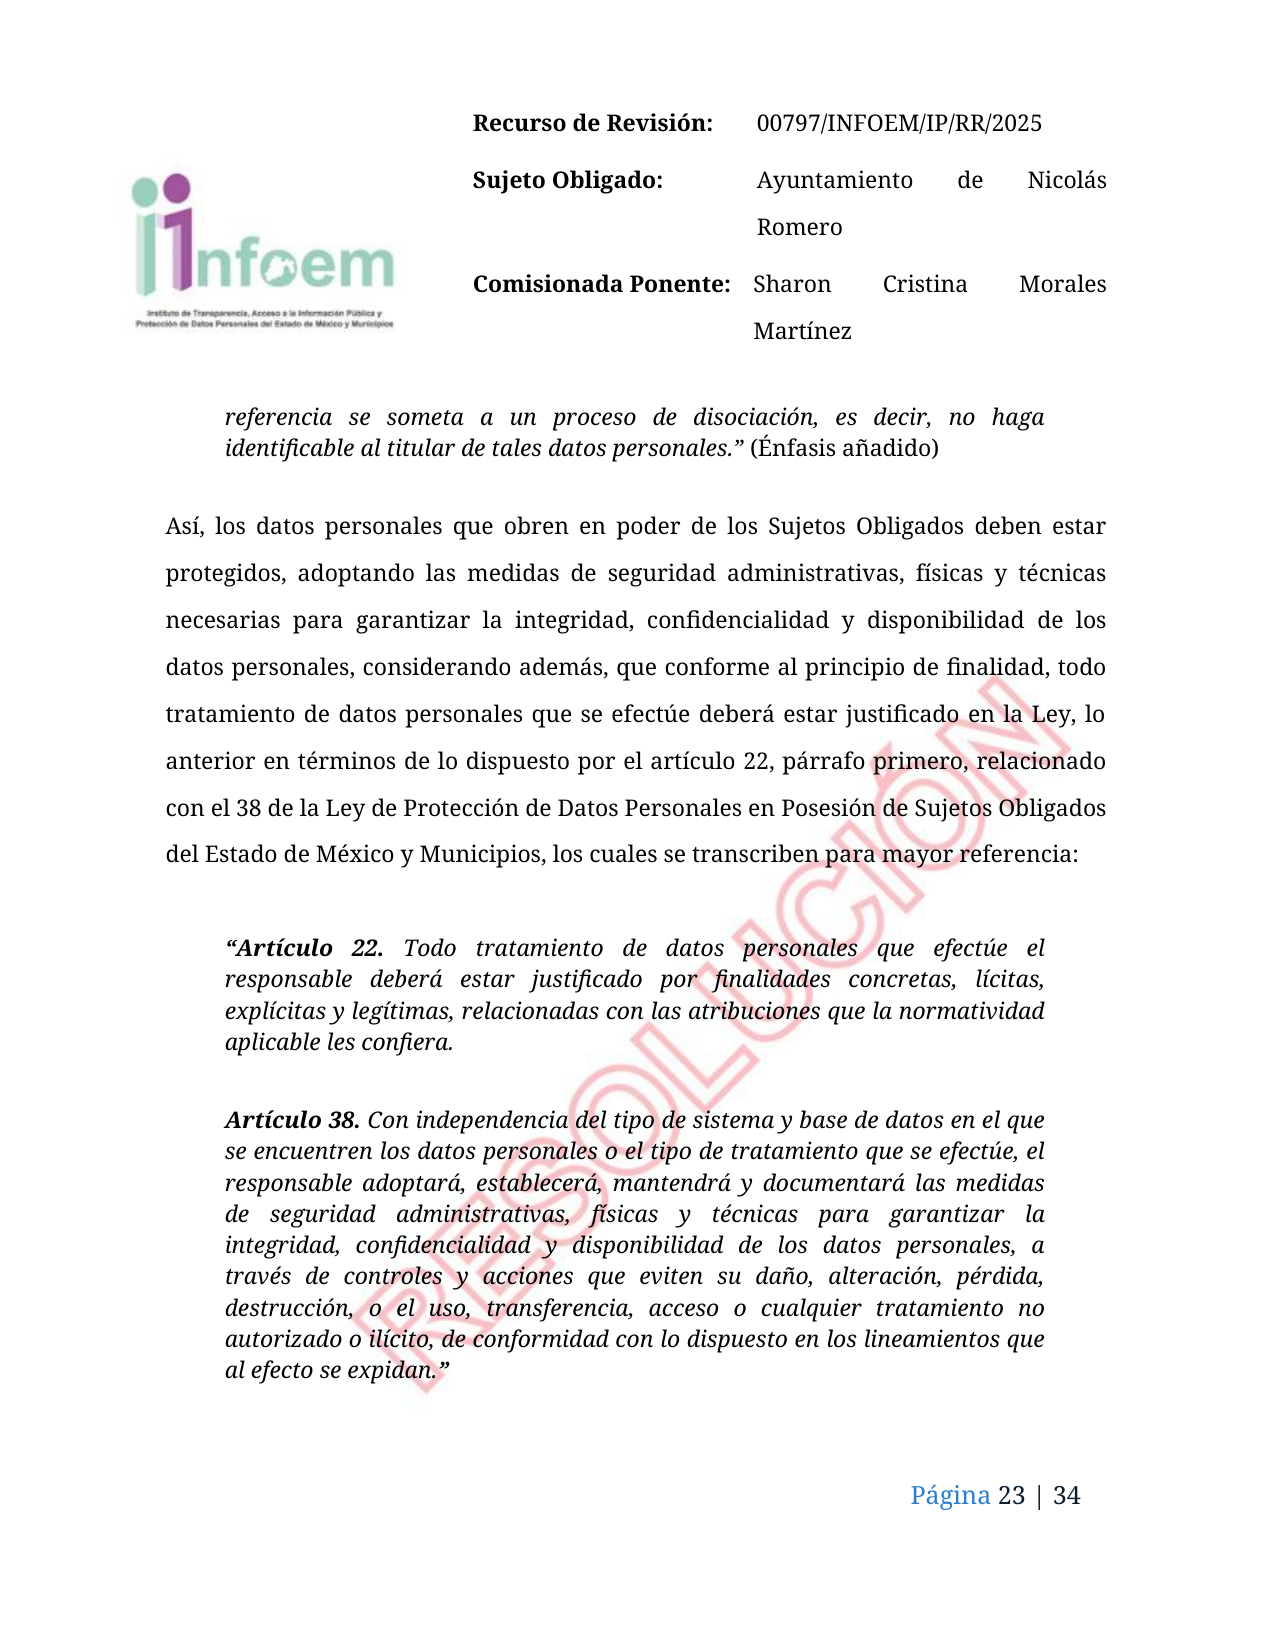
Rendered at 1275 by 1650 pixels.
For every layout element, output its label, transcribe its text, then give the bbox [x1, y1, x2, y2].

text “Artículo 22. Todo tratamiento de datos personales que efectúe el responsable deberá estar justificado por finalidades concretas, lícitas, explícitas y legítimas, relacionadas con las atribuciones que la normatividad aplicable les confiera. [224, 932, 1048, 1057]
text Así, los datos personales que obren en poder de los Sujetos Obligados deben estar protegidos, adoptando las medidas de seguridad administrativas, físicas y técnicas necesarias para garantizar la integridad, confidencialidad y disponibilidad de los datos personales, considerando además, que conforme al principio de finalidad, todo tratamiento de datos personales que se efectúe deberá estar justificado en la Ley, lo anterior en términos de lo dispuesto por el artículo 22, párrafo primero, relacionado con el 38 de la Ley de Protección de Datos Personales en Posesión de Sujetos Obligados del Estado de México y Municipios, los cuales se transcriben para mayor referencia: [165, 510, 1107, 870]
picture [2, 108, 1275, 1650]
text Artículo 38. Con independencia del tipo de sistema y base de datos en el que se encuentren los datos personales o el tipo de tratamiento que se efectúe, el responsable adoptará, establecerá, mantendrá y documentará las medidas de seguridad administrativas, físicas y técnicas para garantizar la integridad, confidencialidad y disponibilidad de los datos personales, a través de controles y acciones que eviten su daño, alteración, pérdida, destrucción, o el uso, transferencia, acceso o cualquier tratamiento no autorizado o ilícito, de conformidad con lo dispuesto en los lineamientos que al efecto se expidan.” [224, 1104, 1048, 1385]
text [224, 401, 1048, 463]
